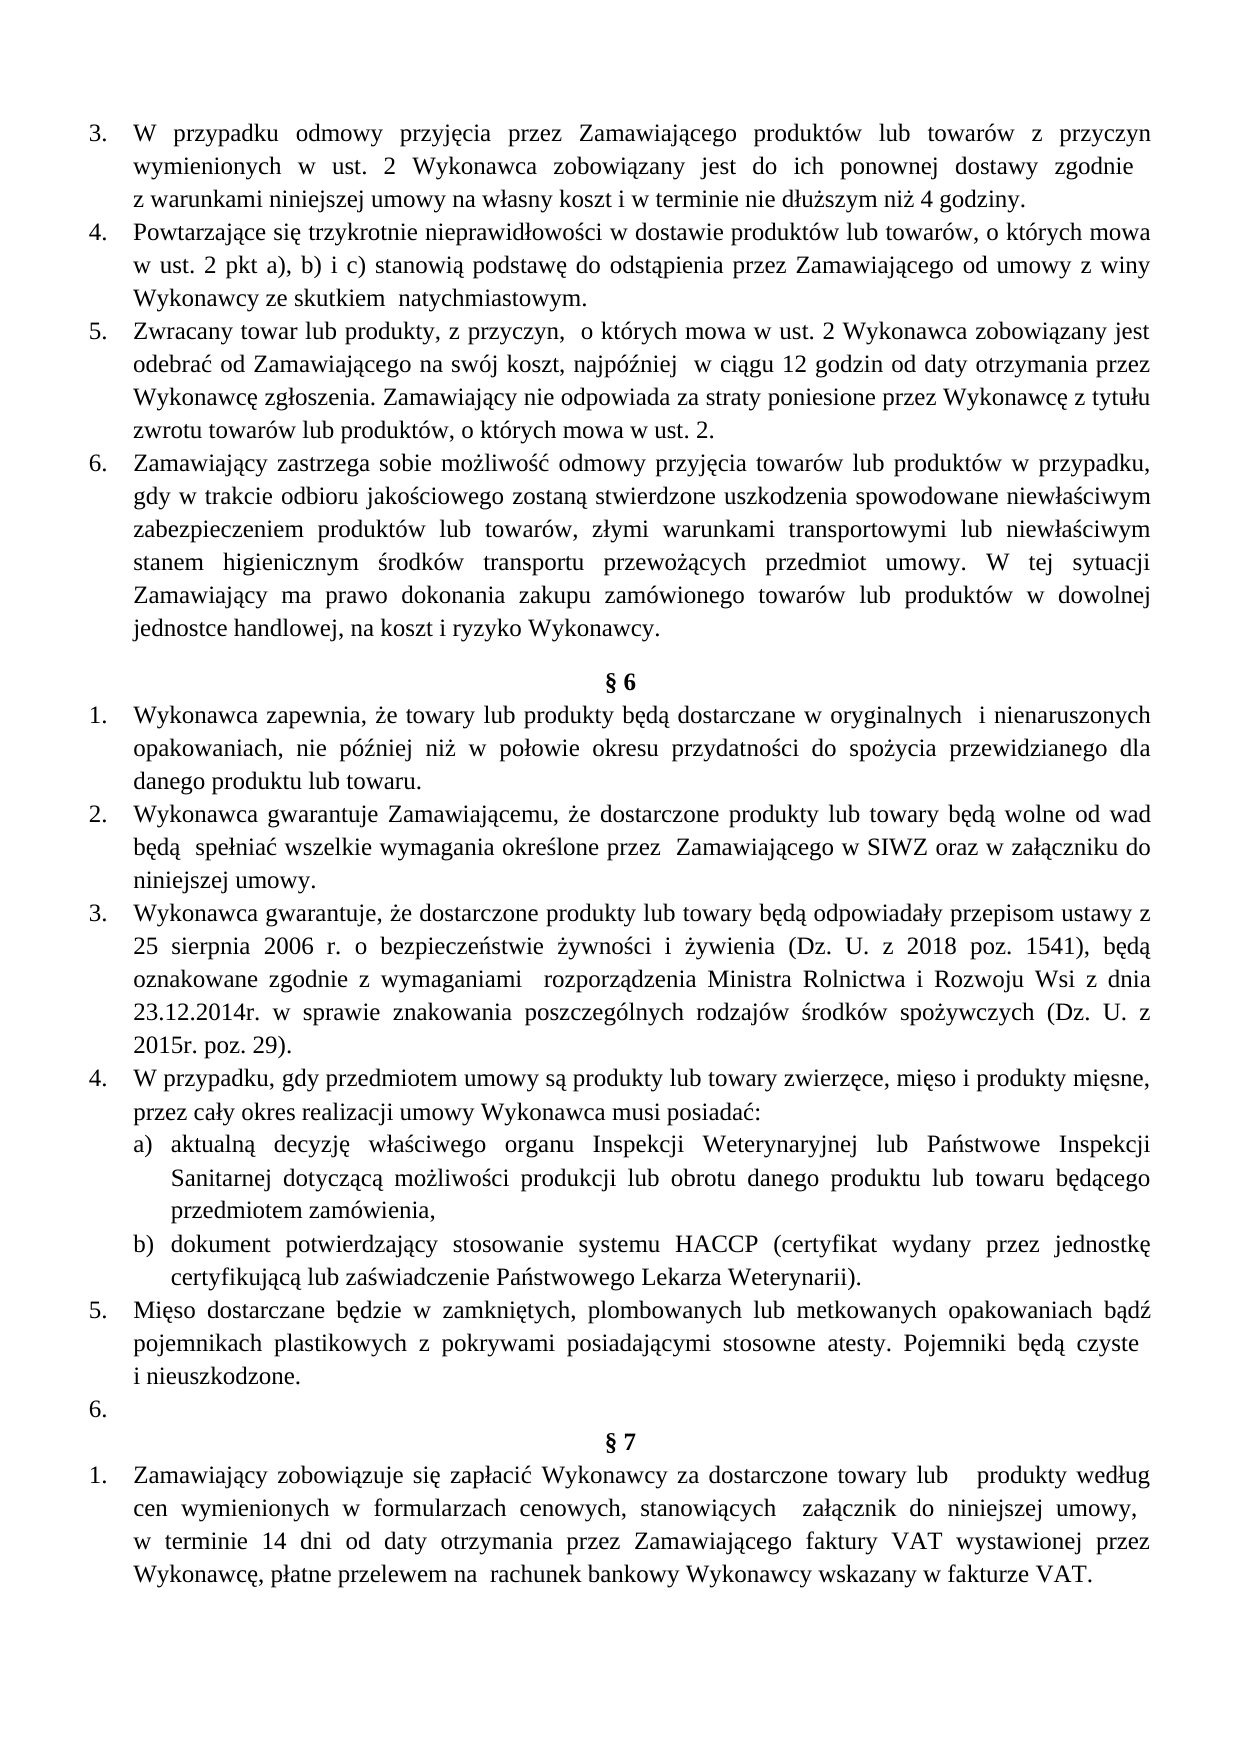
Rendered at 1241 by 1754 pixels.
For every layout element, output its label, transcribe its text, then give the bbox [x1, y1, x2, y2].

list W przypadku, gdy przedmiotem umowy są produkty lub towary zwierzęce, mięso i produkty mięsne, przez cały okres realizacji umowy Wykonawca musi posiadać: [89, 1063, 1152, 1125]
text § 6 [89, 667, 1152, 696]
list dokument potwierdzający stosowanie systemu HACCP (certyfikat wydany przez jednostkę certyfikującą lub zaświadczenie Państwowego Lekarza Weterynarii). [133, 1229, 1152, 1290]
list Zamawiający zastrzega sobie możliwość odmowy przyjęcia towarów lub produktów w przypadku, gdy w trakcie odbioru jakościowego zostaną stwierdzone uszkodzenia spowodowane niewłaściwym zabezpieczeniem produktów lub towarów, złymi warunkami transportowymi lub niewłaściwym stanem higienicznym środków transportu przewożących przedmiot umowy. W tej sytuacji Zamawiający ma prawo dokonania zakupu zamówionego towarów lub produktów w dowolnej jednostce handlowej, na koszt i ryzyko Wykonawcy. [89, 448, 1152, 642]
text 4. Powtarzające się trzykrotnie nieprawidłowości w dostawie produktów lub towarów, o których mowa w ust. 2 pkt a), b) i c) stanowią podstawę do odstąpienia przez Zamawiającego od umowy z winy Wykonawcy ze skutkiem natychmiastowym. [89, 217, 1152, 312]
list Wykonawca zapewnia, że towary lub produkty będą dostarczane w oryginalnych i nienaruszonych opakowaniach, nie później niż w połowie okresu przydatności do spożycia przewidzianego dla danego produktu lub towaru. [89, 700, 1152, 795]
text § 7 [89, 1427, 1152, 1456]
text 3. W przypadku odmowy przyjęcia przez Zamawiającego produktów lub towarów z przyczyn wymienionych w ust. 2 Wykonawca zobowiązany jest do ich ponownej dostawy zgodnie z warunkami niniejszej umowy na własny koszt i w terminie nie dłuższym niż 4 godziny. [89, 118, 1152, 213]
list aktualną decyzję właściwego organu Inspekcji Weterynaryjnej lub Państwowe Inspekcji Sanitarnej dotyczącą możliwości produkcji lub obrotu danego produktu lub towaru będącego przedmiotem zamówienia, [133, 1129, 1152, 1224]
list Wykonawca gwarantuje Zamawiającemu, że dostarczone produkty lub towary będą wolne od wad będą spełniać wszelkie wymagania określone przez Zamawiającego w SIWZ oraz w załączniku do niniejszej umowy. [89, 799, 1152, 894]
list Mięso dostarczane będzie w zamkniętych, plombowanych lub metkowanych opakowaniach bądź pojemnikach plastikowych z pokrywami posiadającymi stosowne atesty. Pojemniki będą czyste i nieuszkodzone. [89, 1295, 1152, 1389]
list Wykonawca gwarantuje, że dostarczone produkty lub towary będą odpowiadały przepisom ustawy z 25 sierpnia 2006 r. o bezpieczeństwie żywności i żywienia (Dz. U. z 2018 poz. 1541), będą oznakowane zgodnie z wymaganiami rozporządzenia Ministra Rolnictwa i Rozwoju Wsi z dnia 23.12.2014r. w sprawie znakowania poszczególnych rodzajów środków spożywczych (Dz. U. z 2015r. poz. 29). [89, 898, 1152, 1059]
text 5. Zwracany towar lub produkty, z przyczyn, o których mowa w ust. 2 Wykonawca zobowiązany jest odebrać od Zamawiającego na swój koszt, najpóźniej w ciągu 12 godzin od daty otrzymania przez Wykonawcę zgłoszenia. Zamawiający nie odpowiada za straty poniesione przez Wykonawcę z tytułu zwrotu towarów lub produktów, o których mowa w ust. 2. [89, 316, 1152, 444]
list Zamawiający zobowiązuje się zapłacić Wykonawcy za dostarczone towary lub produkty według cen wymienionych w formularzach cenowych, stanowiących załącznik do niniejszej umowy, w terminie 14 dni od daty otrzymania przez Zamawiającego faktury VAT wystawionej przez Wykonawcę, płatne przelewem na rachunek bankowy Wykonawcy wskazany w fakturze VAT. [89, 1460, 1152, 1588]
